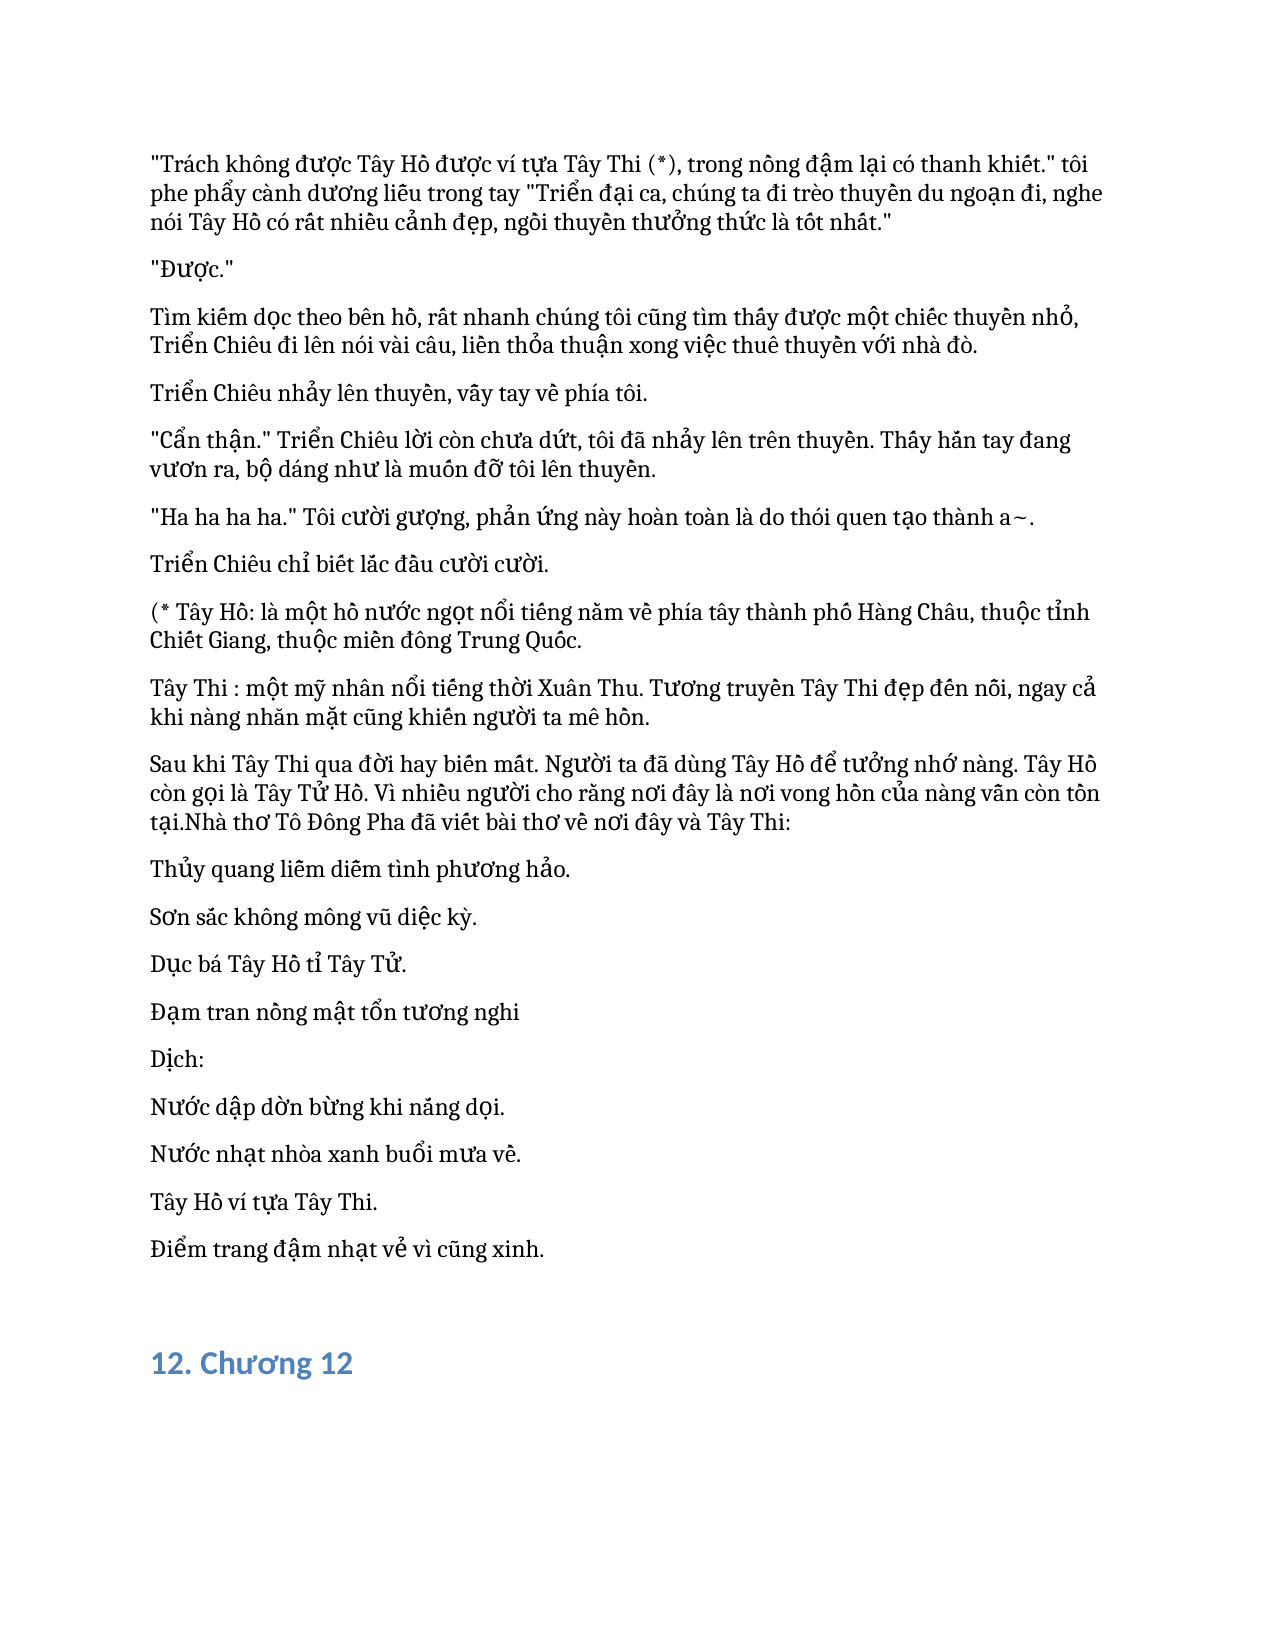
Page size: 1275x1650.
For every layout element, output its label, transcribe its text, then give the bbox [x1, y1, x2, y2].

text Dịch: [150, 1045, 1125, 1074]
text Triển Chiêu chỉ biết lắc đầu cười cười. [150, 550, 1125, 579]
text (* Tây Hồ: là một hồ nước ngọt nổi tiếng nằm về phía tây thành phố Hàng Châu, thuộc tỉnh Chiết Giang, thuộc miền đông Trung Quốc. [150, 597, 1125, 655]
text Sau khi Tây Thi qua đời hay biến mất. Người ta đã dùng Tây Hồ để tưởng nhớ nàng. Tây Hồ còn gọi là Tây Tử Hồ. Vì nhiều người cho rằng nơi đây là nơi vong hồn của nàng vẫn còn tồn tại.Nhà thơ Tô Đông Pha đã viết bài thơ về nơi đây và Tây Thi: [150, 750, 1125, 836]
subtitle 12. Chương 12 [150, 1342, 1125, 1383]
text Đạm tran nồng mật tổn tương nghi [150, 997, 1125, 1026]
text Tây Hồ ví tựa Tây Thi. [150, 1187, 1125, 1216]
text Nước nhạt nhòa xanh buổi mưa về. [150, 1140, 1125, 1169]
text Dục bá Tây Hồ tỉ Tây Tử. [150, 950, 1125, 979]
text Tây Thi : một mỹ nhân nổi tiếng thời Xuân Thu. Tương truyền Tây Thi đẹp đến nỗi, ngay cả khi nàng nhăn mặt cũng khiến người ta mê hồn. [150, 674, 1125, 731]
text Triển Chiêu nhảy lên thuyền, vẫy tay về phía tôi. [150, 379, 1125, 407]
text Tìm kiếm dọc theo bên hồ, rất nhanh chúng tôi cũng tìm thấy được một chiếc thuyền nhỏ, Triển Chiêu đi lên nói vài câu, liền thỏa thuận xong việc thuê thuyền với nhà đò. [150, 302, 1125, 360]
text Sơn sắc không mông vũ diệc kỳ. [150, 902, 1125, 931]
text Nước dập dờn bừng khi nắng dọi. [150, 1092, 1125, 1121]
text Thủy quang liễm diễm tình phương hảo. [150, 855, 1125, 884]
text "Ha ha ha ha." Tôi cười gượng, phản ứng này hoàn toàn là do thói quen tạo thành a~. [150, 502, 1125, 531]
text "Được." [150, 255, 1125, 284]
text "Trách không được Tây Hồ được ví tựa Tây Thi (*), trong nồng đậm lại có thanh khiết." tôi phe phẩy cành dương liễu trong tay "Triển đại ca, chúng ta đi trèo thuyền du ngoạn đi, nghe nói Tây Hồ có rất nhiều cảnh đẹp, ngồi thuyền thưởng thức là tốt nhất." [150, 150, 1125, 236]
text "Cẩn thận." Triển Chiêu lời còn chưa dứt, tôi đã nhảy lên trên thuyền. Thấy hắn tay đang vươn ra, bộ dáng như là muốn đỡ tôi lên thuyền. [150, 426, 1125, 484]
text Điểm trang đậm nhạt vẻ vì cũng xinh. [150, 1235, 1125, 1321]
